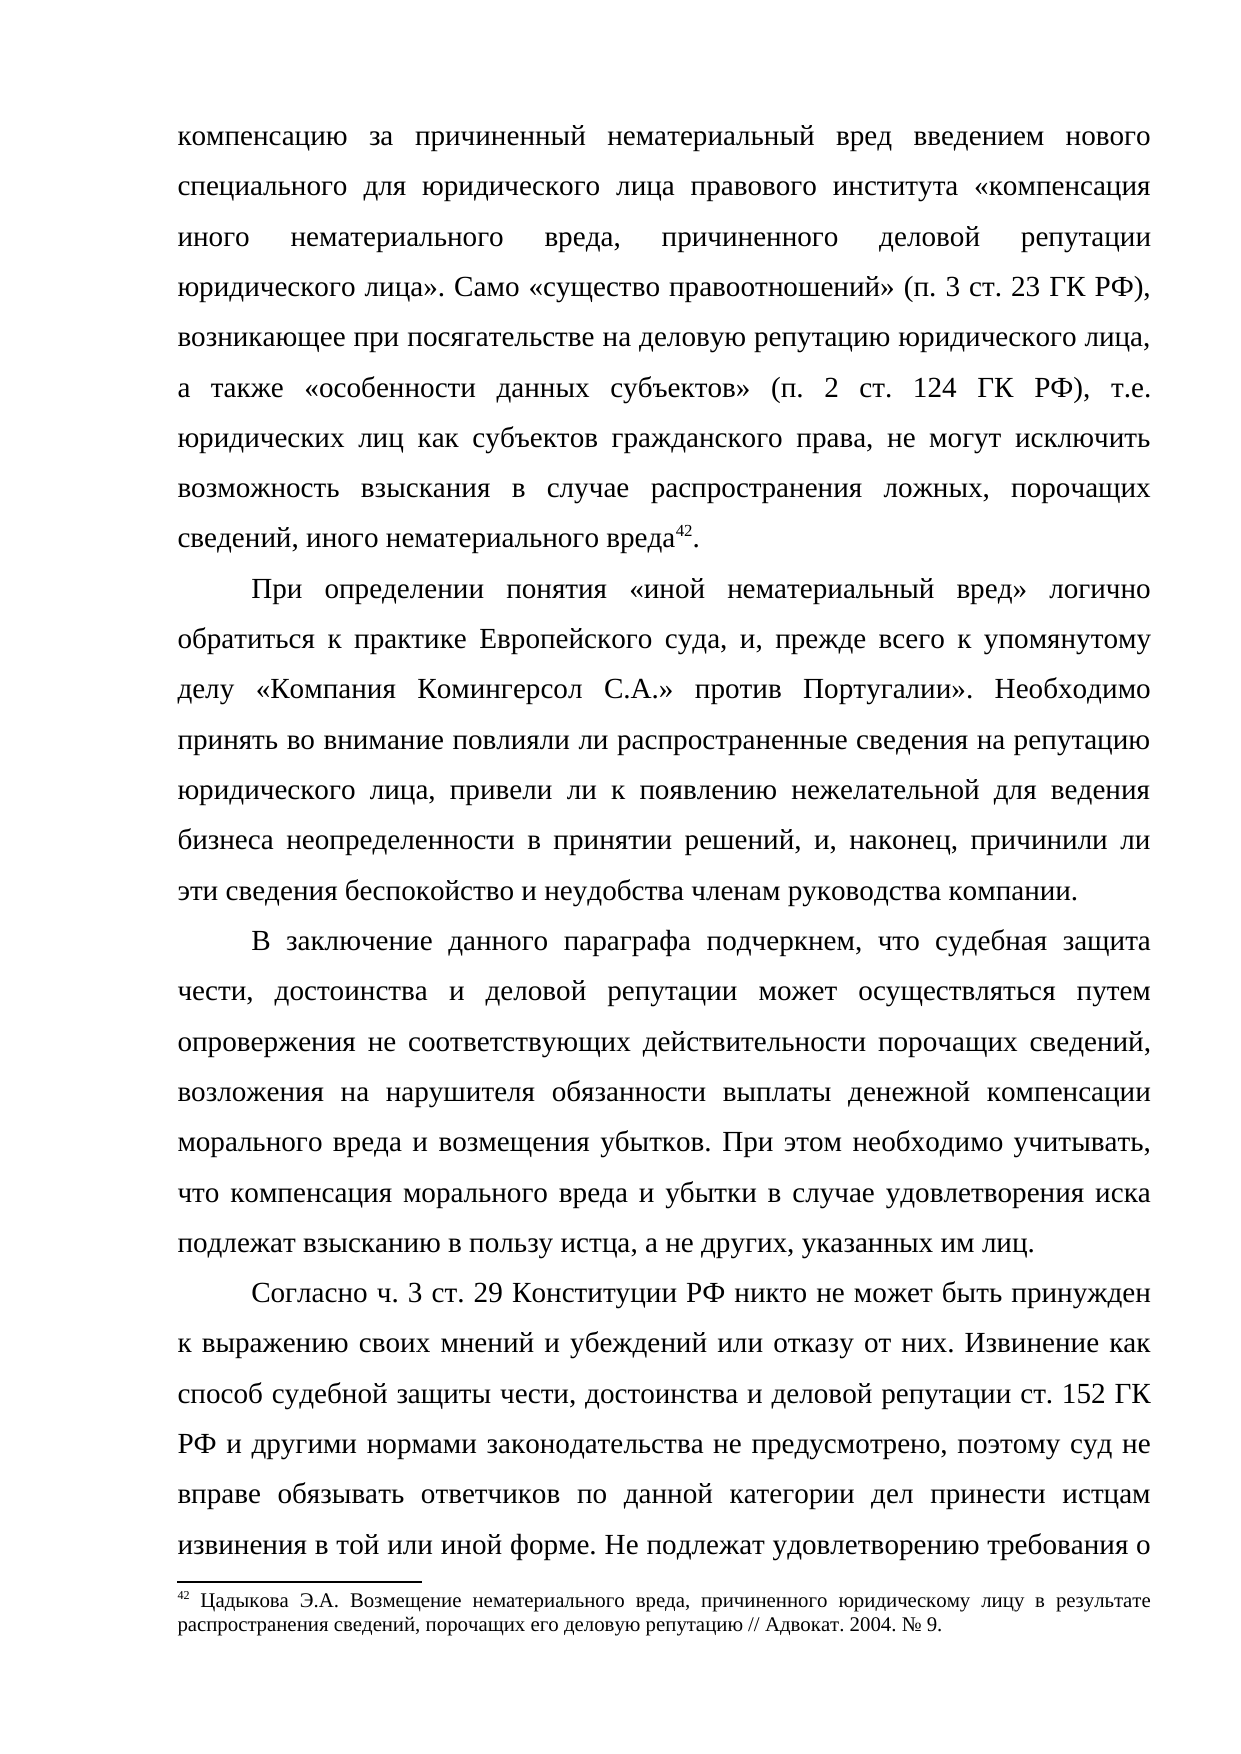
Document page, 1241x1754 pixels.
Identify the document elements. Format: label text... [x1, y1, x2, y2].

text В заключение данного параграфа подчеркнем, что судебная защита чести, достоинства и деловой репутации может осуществляться путем опровержения не соответствующих действительности порочащих сведений, возложения на нарушителя обязанности выплаты денежной компенсации морального вреда и возмещения убытков. При этом необходимо учитывать, что компенсация морального вреда и убытки в случае удовлетворения иска подлежат взысканию в пользу истца, а не других, указанных им лиц. [177, 923, 1152, 1258]
text При определении понятия «иной нематериальный вред» логично обратиться к практике Европейского суда, и, прежде всего к упомянутому делу «Компания Комингерсол С.А.» против Португалии». Необходимо принять во внимание повлияли ли распространенные сведения на репутацию юридического лица, привели ли к появлению нежелательной для ведения бизнеса неопределенности в принятии решений, и, наконец, причинили ли эти сведения беспокойство и неудобства членам руководства компании. [177, 571, 1152, 906]
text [177, 1275, 1152, 1560]
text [177, 118, 1152, 554]
